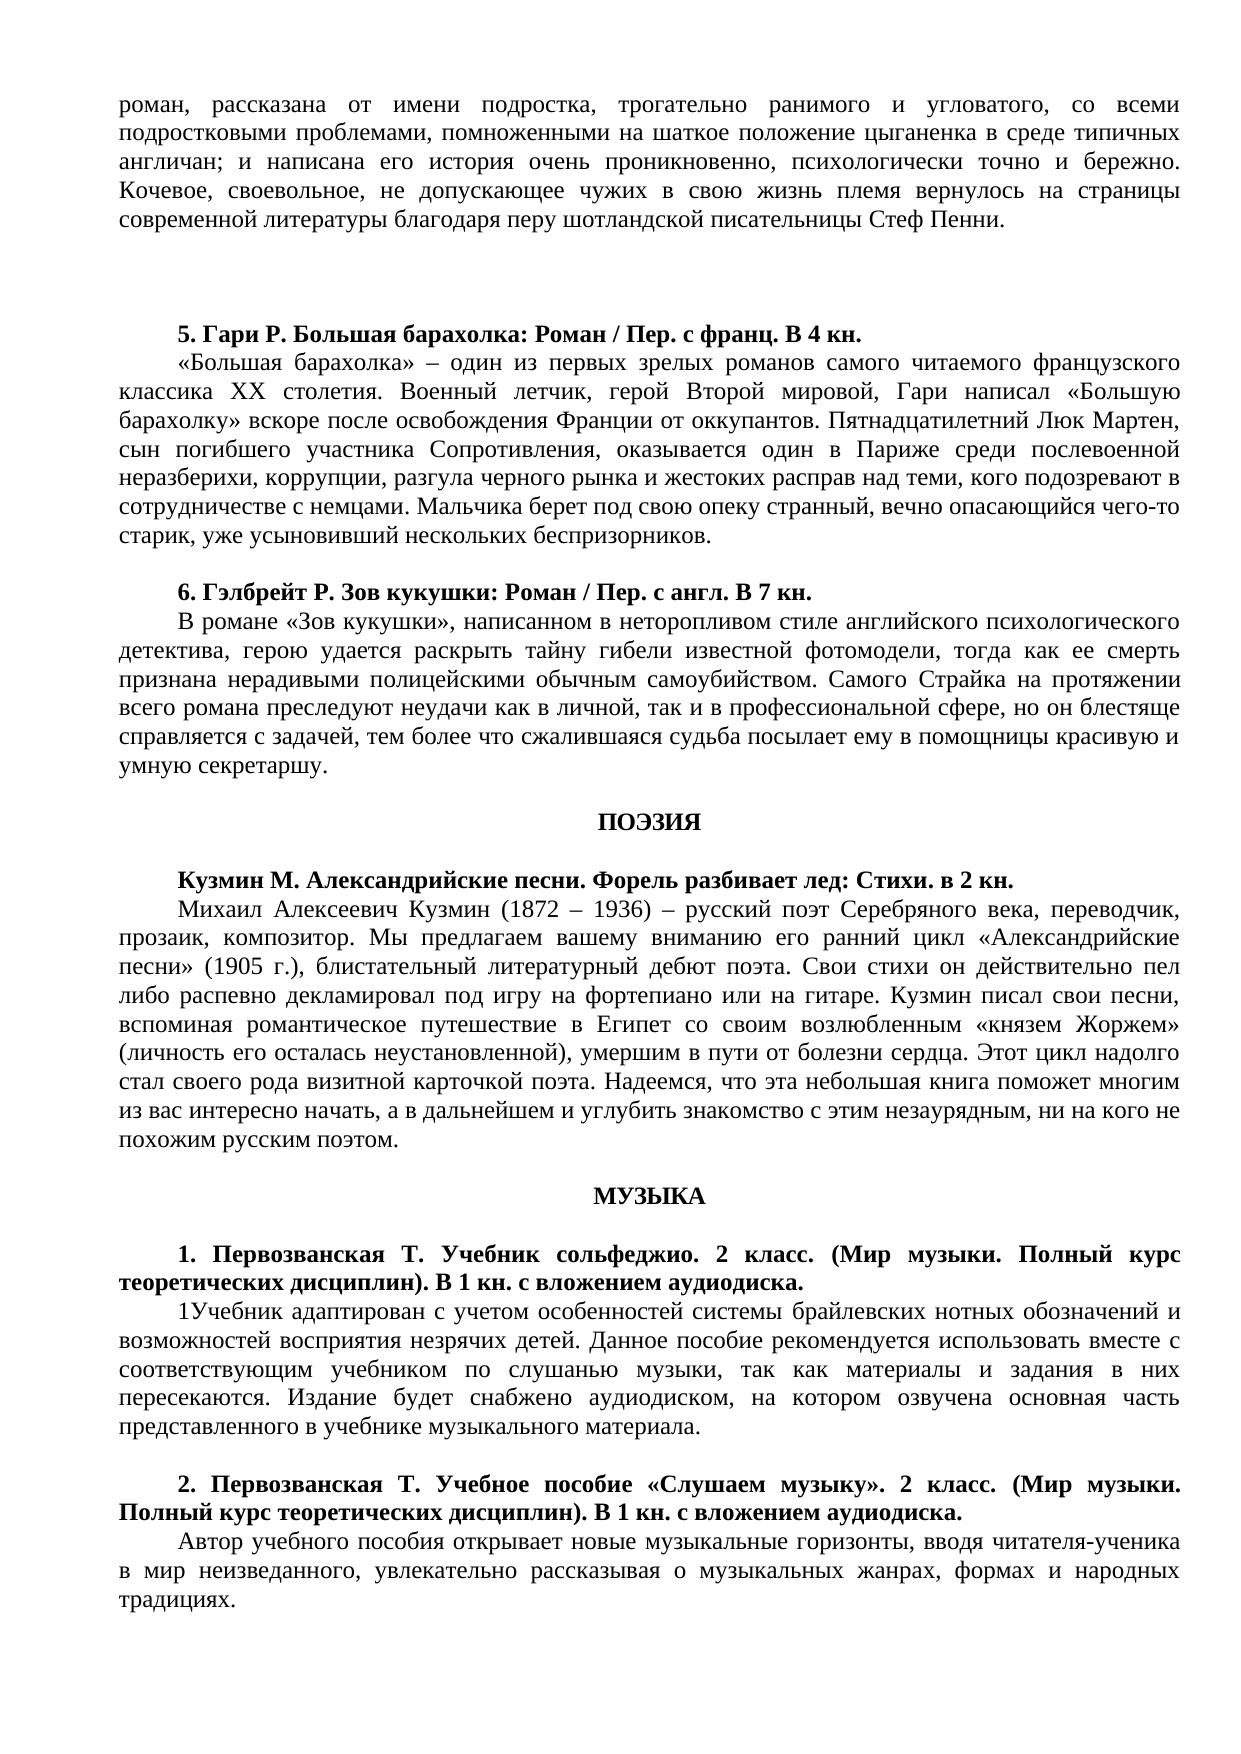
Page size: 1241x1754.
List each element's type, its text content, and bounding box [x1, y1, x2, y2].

text 1. Первозванская Т. Учебник сольфеджио. 2 класс. (Мир музыки. Полный курс теоретических дисциплин). В 1 кн. с вложением аудиодиска. [119, 1239, 1181, 1296]
text 1Учебник адаптирован с учетом особенностей системы брайлевских нотных обозначений и возможностей восприятия незрячих детей. Данное пособие рекомендуется использовать вместе с соответствующим учебником по слушанью музыки, так как материалы и задания в них пересекаются. Издание будет снабжено аудиодиском, на котором озвучена основная часть представленного в учебнике музыкального материала. [119, 1296, 1181, 1440]
text Михаил Алексеевич Кузмин (1872 – 1936) – русский поэт Серебряного века, переводчик, прозаик, композитор. Мы предлагаем вашему вниманию его ранний цикл «Александрийские песни» (1905 г.), блистательный литературный дебют поэта. Свои стихи он действительно пел либо распевно декламировал под игру на фортепиано или на гитаре. Кузмин писал свои песни, вспоминая романтическое путешествие в Египет со своим возлюбленным «князем Жоржем» (личность его осталась неустановленной), умершим в пути от болезни сердца. Этот цикл надолго стал своего рода визитной карточкой поэта. Надеемся, что эта небольшая книга поможет многим из вас интересно начать, а в дальнейшем и углубить знакомство с этим незаурядным, ни на кого не похожим русским поэтом. [119, 894, 1181, 1152]
text Кузмин М. Александрийские песни. Форель разбивает лед: Стихи. в 2 кн. [119, 865, 1181, 894]
text ПОЭЗИЯ [118, 807, 1181, 836]
text 2. Первозванская Т. Учебное пособие «Слушаем музыку». 2 класс. (Мир музыки. Полный курс теоретических дисциплин). В 1 кн. с вложением аудиодиска. [119, 1469, 1181, 1526]
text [119, 89, 1181, 232]
text В романе «Зов кукушки», написанном в неторопливом стиле английского психологического детектива, герою удается раскрыть тайну гибели известной фотомодели, тогда как ее смерть признана нерадивыми полицейскими обычным самоубийством. Самого Страйка на протяжении всего романа преследуют неудачи как в личной, так и в профессиональной сфере, но он блестяще справляется с задачей, тем более что сжалившаяся судьба посылает ему в помощницы красивую и умную секретаршу. [119, 606, 1181, 779]
text 5. Гари Р. Большая барахолка: Роман / Пер. с франц. В 4 кн. [119, 319, 1181, 347]
text Автор учебного пособия открывает новые музыкальные горизонты, вводя читателя-ученика в мир неизведанного, увлекательно рассказывая о музыкальных жанрах, формах и народных традициях. [119, 1526, 1181, 1612]
text «Большая барахолка» – один из первых зрелых романов самого читаемого французского классика XX столетия. Военный летчик, герой Второй мировой, Гари написал «Большую барахолку» вскоре после освобождения Франции от оккупантов. Пятнадцатилетний Люк Мартен, сын погибшего участника Сопротивления, оказывается один в Париже среди послевоенной неразберихи, коррупции, разгула черного рынка и жестоких расправ над теми, кого подозревают в сотрудничестве с немцами. Мальчика берет под свою опеку странный, вечно опасающийся чего-то старик, уже усыновивший нескольких беспризорников. [119, 347, 1181, 549]
text МУЗЫКА [118, 1181, 1181, 1210]
text 6. Гэлбрейт Р. Зов кукушки: Роман / Пер. с англ. В 7 кн. [119, 577, 1181, 606]
